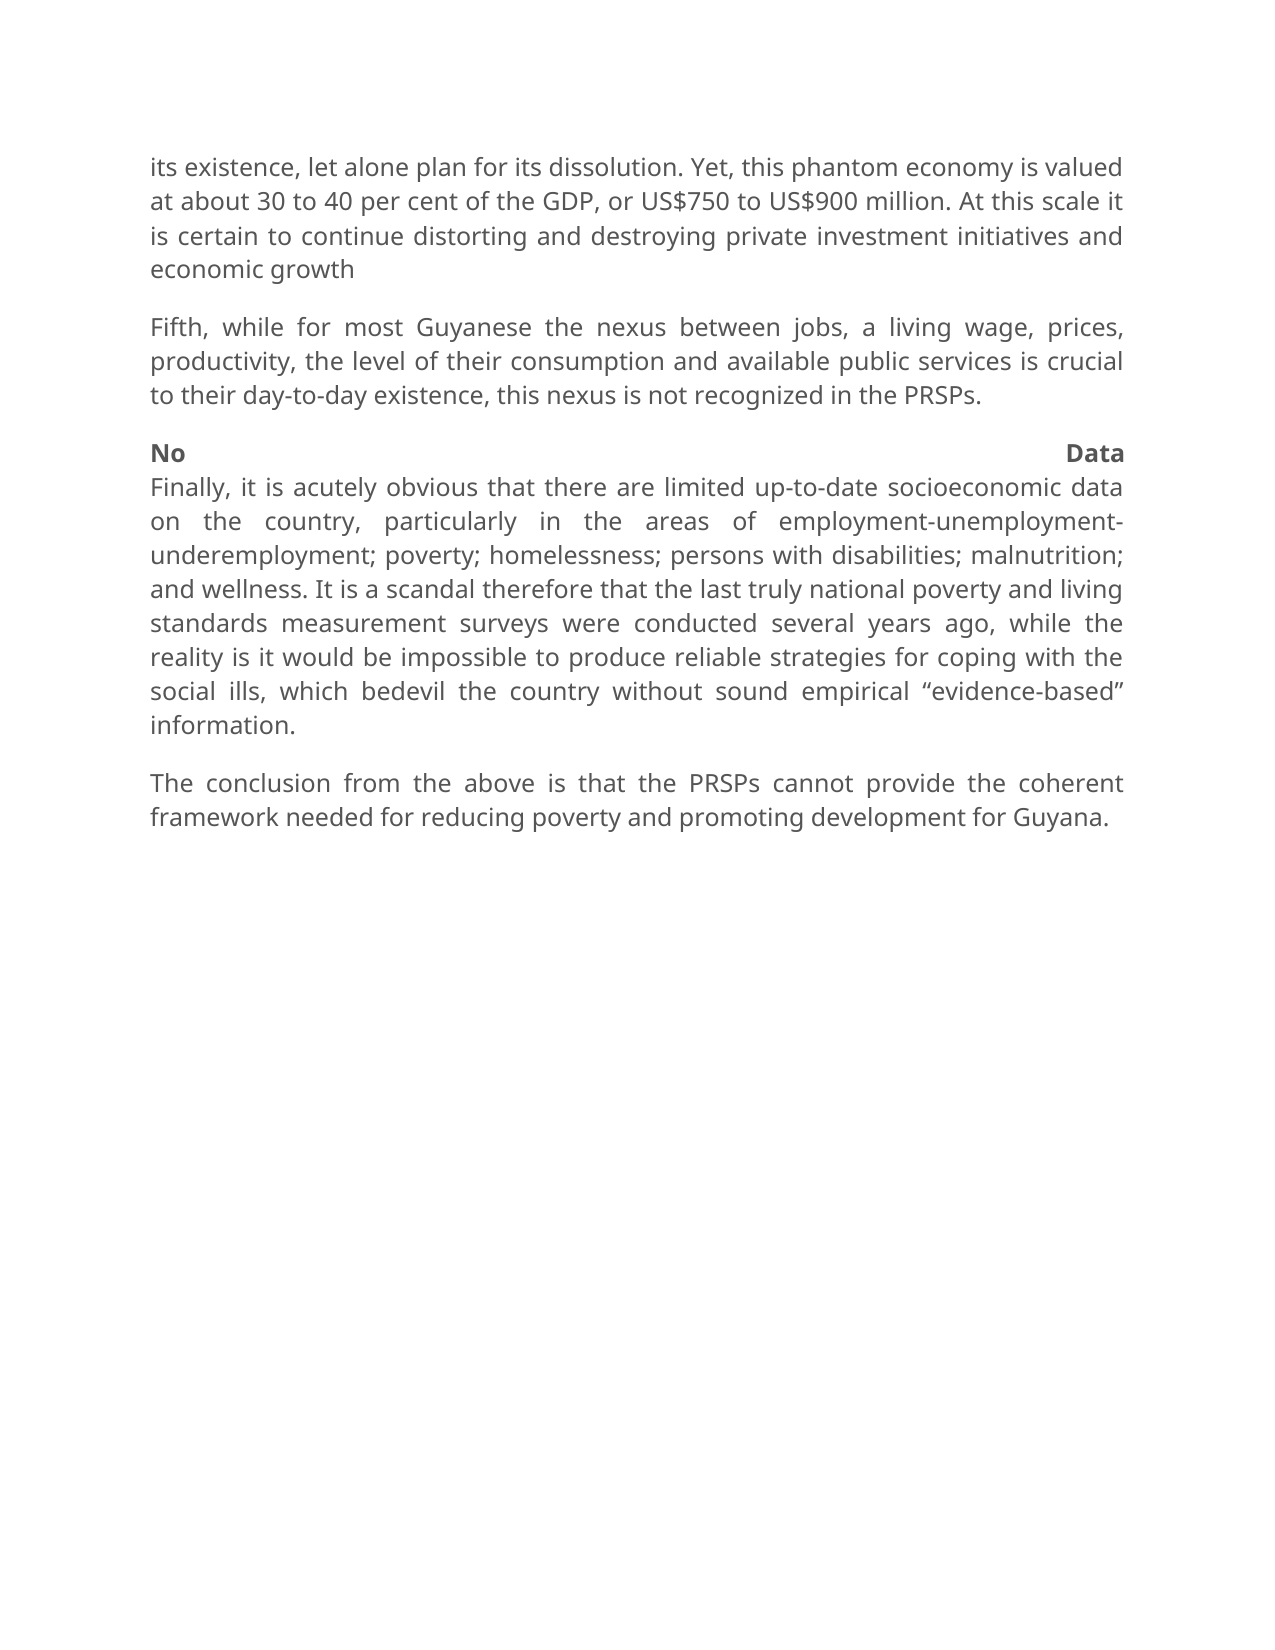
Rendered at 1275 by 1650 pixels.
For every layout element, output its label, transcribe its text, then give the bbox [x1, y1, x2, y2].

text Fifth, while for most Guyanese the nexus between jobs, a living wage, prices, productivity, the level of their consumption and available public services is crucial to their day-to-day existence, this nexus is not recognized in the PRSPs. [150, 310, 1125, 412]
text No Data Finally, it is acutely obvious that there are limited up-to-date socioeconomic data on the country, particularly in the areas of employment-unemployment-underemployment; poverty; homelessness; persons with disabilities; malnutrition; and wellness. It is a scandal therefore that the last truly national poverty and living standards measurement surveys were conducted several years ago, while the reality is it would be impossible to produce reliable strategies for coping with the social ills, which bedevil the country without sound empirical “evidence-based” information. [150, 435, 1125, 742]
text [150, 150, 1125, 286]
text The conclusion from the above is that the PRSPs cannot provide the coherent framework needed for reducing poverty and promoting development for Guyana. [150, 765, 1125, 833]
